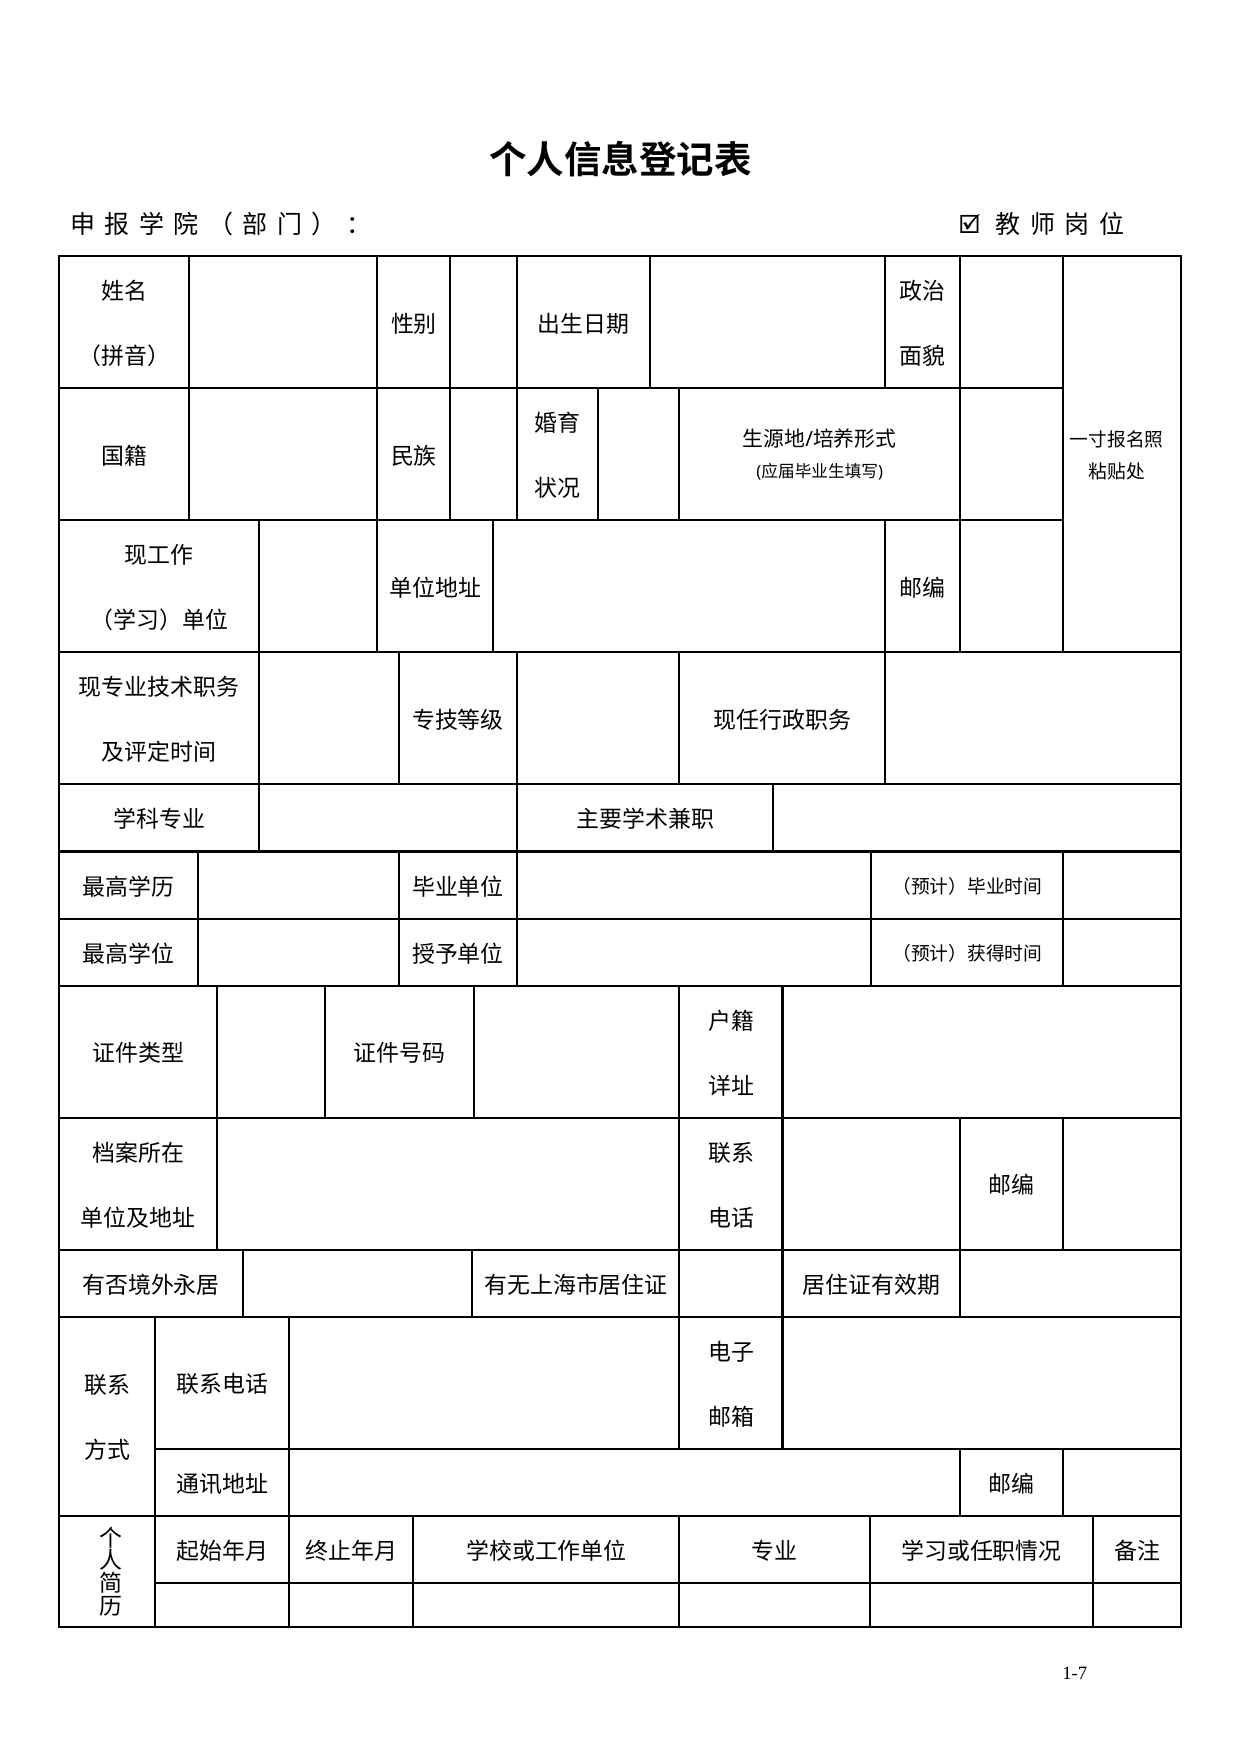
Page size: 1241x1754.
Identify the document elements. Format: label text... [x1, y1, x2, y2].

table_cell [218, 1119, 678, 1249]
table_cell 单位地址 [378, 521, 492, 651]
table_cell [475, 987, 678, 1117]
table_cell 居住证有效期 [784, 1251, 959, 1316]
table_cell [961, 521, 1062, 651]
table_cell [518, 920, 870, 984]
table_cell [1064, 1450, 1180, 1515]
table_cell 联系电话 [156, 1318, 288, 1448]
table_cell 联系 方式 [60, 1318, 154, 1515]
table_cell [244, 1251, 471, 1316]
table_cell [961, 389, 1062, 519]
table_cell 电子 邮箱 [680, 1318, 781, 1448]
table_cell 主要学术兼职 [518, 785, 772, 850]
table_cell 证件类型 [60, 987, 216, 1117]
table_cell [290, 1318, 678, 1448]
table_cell 现工作 （学习）单位 [60, 521, 258, 651]
table_cell 最高学历 [60, 853, 197, 917]
table_cell [290, 1584, 412, 1626]
table_cell [218, 987, 324, 1117]
table_cell 姓名 （拼音） [60, 257, 188, 387]
table_cell 通讯地址 [156, 1450, 288, 1515]
table_cell [680, 1584, 869, 1626]
table_cell 证件号码 [326, 987, 473, 1117]
table_cell [599, 389, 678, 519]
table_cell 联系 电话 [680, 1119, 781, 1249]
table_cell [260, 785, 516, 850]
table_cell [156, 1584, 288, 1626]
table_cell 现任行政职务 [680, 653, 884, 783]
table_cell [871, 1584, 1092, 1626]
table_cell [494, 521, 884, 651]
table_cell [1064, 853, 1180, 917]
table_cell [451, 389, 516, 519]
table_cell [784, 1119, 959, 1249]
table_cell [260, 653, 398, 783]
table_cell 授予单位 [400, 920, 516, 984]
table_cell 个人简历（从大学顺序填起） [60, 1517, 154, 1626]
table_header 个人信息登记表 [59, 125, 1181, 190]
table_cell （预计）毕业时间 [872, 853, 1062, 917]
table_cell 学习或任职情况 [871, 1517, 1092, 1582]
table_cell [961, 1251, 1180, 1316]
table_cell [680, 1251, 781, 1316]
table_cell 专技等级 [400, 653, 516, 783]
table_cell 国籍 [60, 389, 188, 519]
table_cell 毕业单位 [400, 853, 516, 917]
table_cell [190, 389, 376, 519]
table_cell 政治面貌 [886, 257, 959, 387]
table_cell [1094, 1584, 1180, 1626]
table_cell 备注 [1094, 1517, 1180, 1582]
table_cell [886, 653, 1180, 783]
table_cell 出生日期 [518, 257, 649, 387]
table_cell 民族 [378, 389, 449, 519]
table_cell 最高学位 [60, 920, 197, 984]
table_cell 申报学院（部门）： 教师岗位 [59, 190, 1181, 255]
table_cell 性别 [378, 257, 449, 387]
table_cell [414, 1584, 678, 1626]
table_cell [199, 853, 398, 917]
table_cell 学科专业 [60, 785, 258, 850]
table_cell [190, 257, 376, 387]
table_cell 档案所在 单位及地址 [60, 1119, 216, 1249]
table_cell 一寸报名照 粘贴处 [1064, 257, 1180, 651]
table_cell 终止年月 [290, 1517, 412, 1582]
table_cell 邮编 [961, 1450, 1062, 1515]
table_cell [518, 653, 678, 783]
table_cell （预计）获得时间 [872, 920, 1062, 984]
table_cell 学校或工作单位 [414, 1517, 678, 1582]
table_cell 户籍 详址 [680, 987, 781, 1117]
table_cell 婚育状况 [518, 389, 597, 519]
table_cell 专业 [680, 1517, 869, 1582]
table_cell 起始年月 [156, 1517, 288, 1582]
table_cell 有否境外永居 [60, 1251, 242, 1316]
table_cell [199, 920, 398, 984]
table_cell [784, 987, 1180, 1117]
table_cell [1064, 1119, 1180, 1249]
table_cell 邮编 [961, 1119, 1062, 1249]
table_cell [260, 521, 376, 651]
table_cell 现专业技术职务及评定时间 [60, 653, 258, 783]
table_cell 有无上海市居住证 [473, 1251, 678, 1316]
table_cell [961, 257, 1062, 387]
table_cell [451, 257, 516, 387]
table_cell 生源地/培养形式 (应届毕业生填写) [680, 389, 959, 519]
table_cell [1064, 920, 1180, 984]
table_cell [518, 853, 870, 917]
table_cell [774, 785, 1180, 850]
table_cell [784, 1318, 1180, 1448]
table_cell 邮编 [886, 521, 959, 651]
table_cell [651, 257, 884, 387]
table_cell [290, 1450, 959, 1515]
